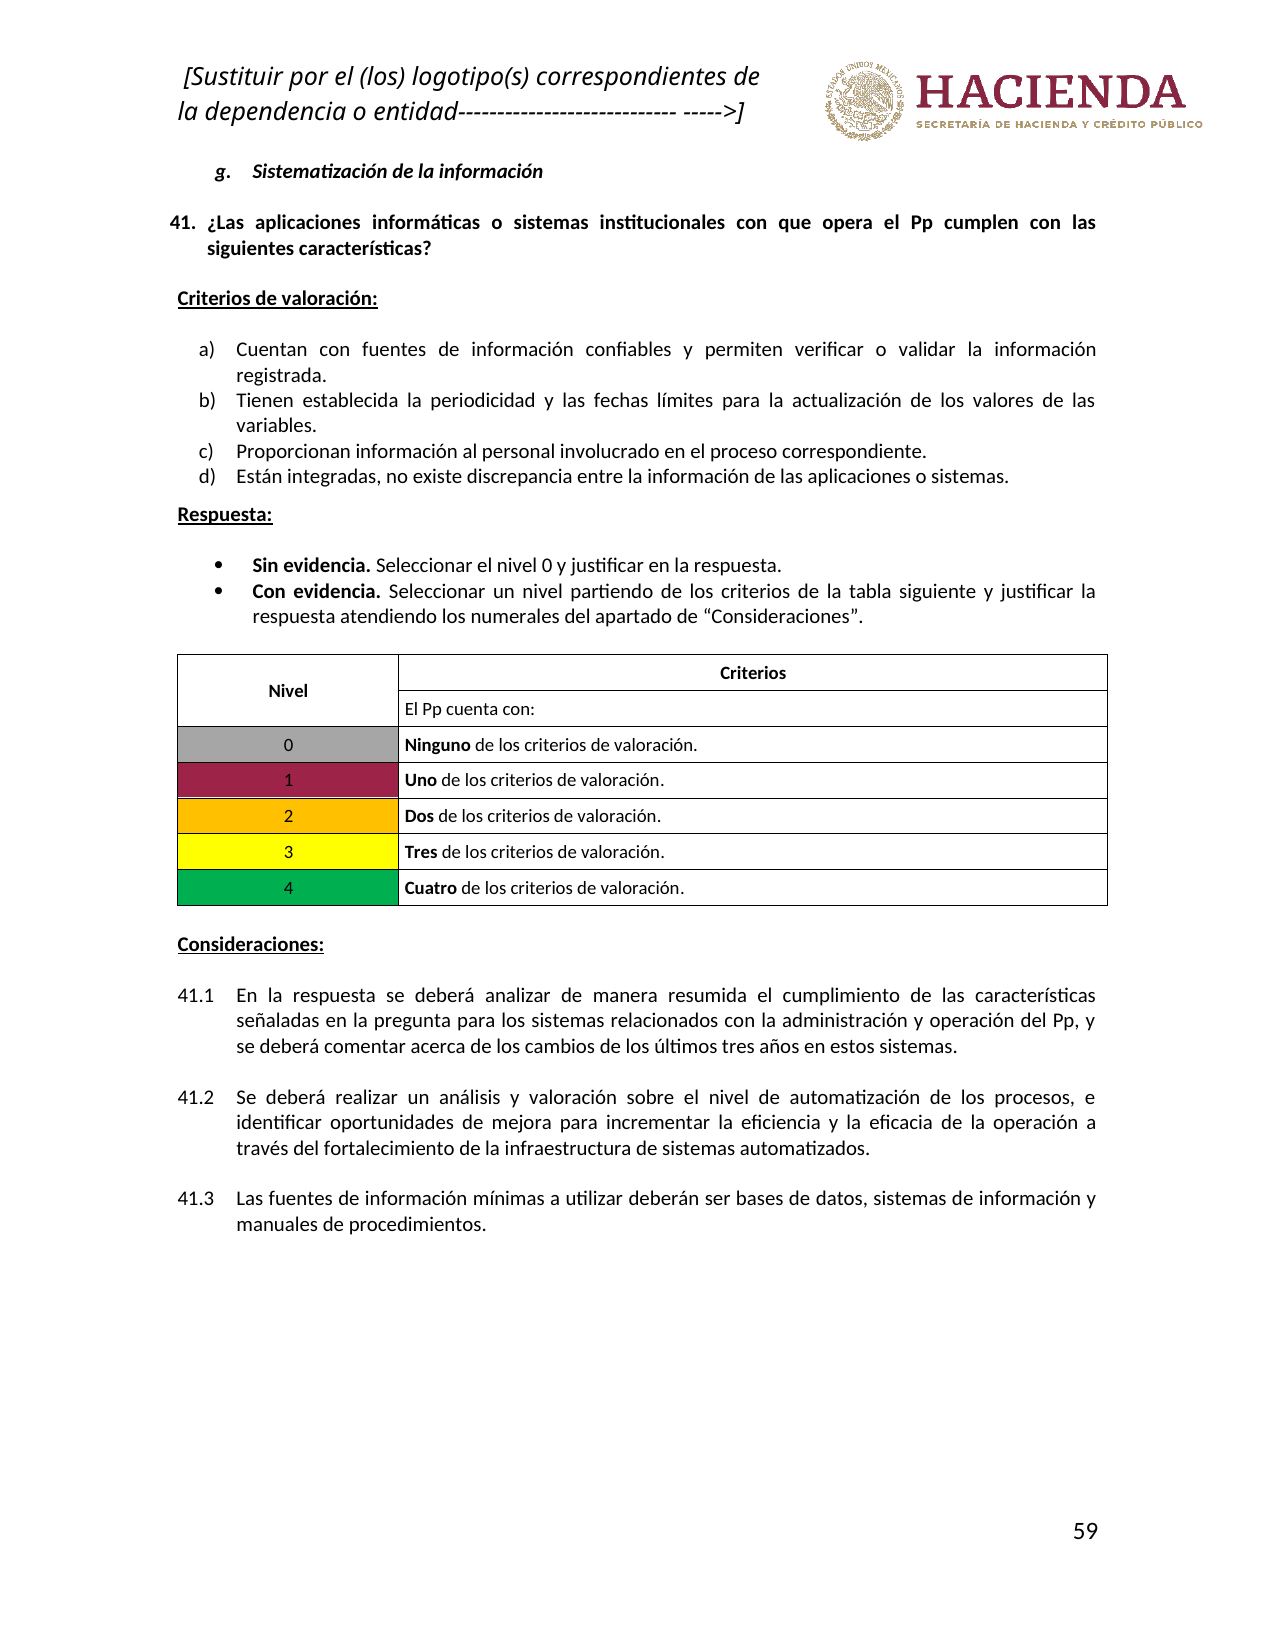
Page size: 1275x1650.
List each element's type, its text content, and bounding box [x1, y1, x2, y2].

table_cell Dos de los criterios de valoración. [399, 799, 1107, 833]
table_cell 2 [178, 799, 398, 833]
list Las fuentes de información mínimas a utilizar deberán ser bases de datos, sistemas de información y manuales de procedimientos. [177, 1186, 1098, 1236]
list Con evidencia. Seleccionar un nivel partiendo de los criterios de la tabla siguiente y justificar la respuesta atendiendo los numerales del apartado de “Consideraciones”. [215, 578, 1098, 629]
text Respuesta: [177, 502, 1098, 527]
table_cell Cuatro de los criterios de valoración. [399, 870, 1107, 905]
picture [824, 60, 1203, 142]
text Criterios de valoración: [177, 286, 1098, 311]
list Sistematización de la información [215, 158, 1098, 184]
table_cell 1 [178, 763, 398, 797]
text Consideraciones: [177, 931, 1098, 957]
list Sin evidencia. Seleccionar el nivel 0 y justificar en la respuesta. [215, 552, 1098, 578]
list Tienen establecida la periodicidad y las fechas límites para la actualización de los valores de las variables. [199, 387, 1098, 438]
list ¿Las aplicaciones informáticas o sistemas institucionales con que opera el Pp cumplen con las siguientes características? [169, 209, 1098, 260]
table_header Nivel [178, 655, 398, 726]
list En la respuesta se deberá analizar de manera resumida el cumplimiento de las características señaladas en la pregunta para los sistemas relacionados con la administración y operación del Pp, y se deberá comentar acerca de los cambios de los últimos tres años en estos sistemas. [177, 982, 1098, 1058]
list Están integradas, no existe discrepancia entre la información de las aplicaciones o sistemas. [199, 463, 1098, 489]
list Cuentan con fuentes de información confiables y permiten verificar o validar la información registrada. [199, 336, 1098, 387]
table_cell Tres de los criterios de valoración. [399, 834, 1107, 869]
table_cell Uno de los criterios de valoración. [399, 763, 1107, 797]
list Proporcionan información al personal involucrado en el proceso correspondiente. [199, 438, 1098, 463]
table_cell 0 [178, 727, 398, 762]
list Se deberá realizar un análisis y valoración sobre el nivel de automatización de los procesos, e identificar oportunidades de mejora para incrementar la eficiencia y la eficacia de la operación a través del fortalecimiento de la infraestructura de sistemas automatizados. [177, 1084, 1098, 1160]
table_cell Ninguno de los criterios de valoración. [399, 727, 1107, 762]
table_cell 4 [178, 870, 398, 905]
table_header Criterios [399, 655, 1107, 690]
table_cell El Pp cuenta con: [399, 691, 1107, 726]
table_cell 3 [178, 834, 398, 869]
